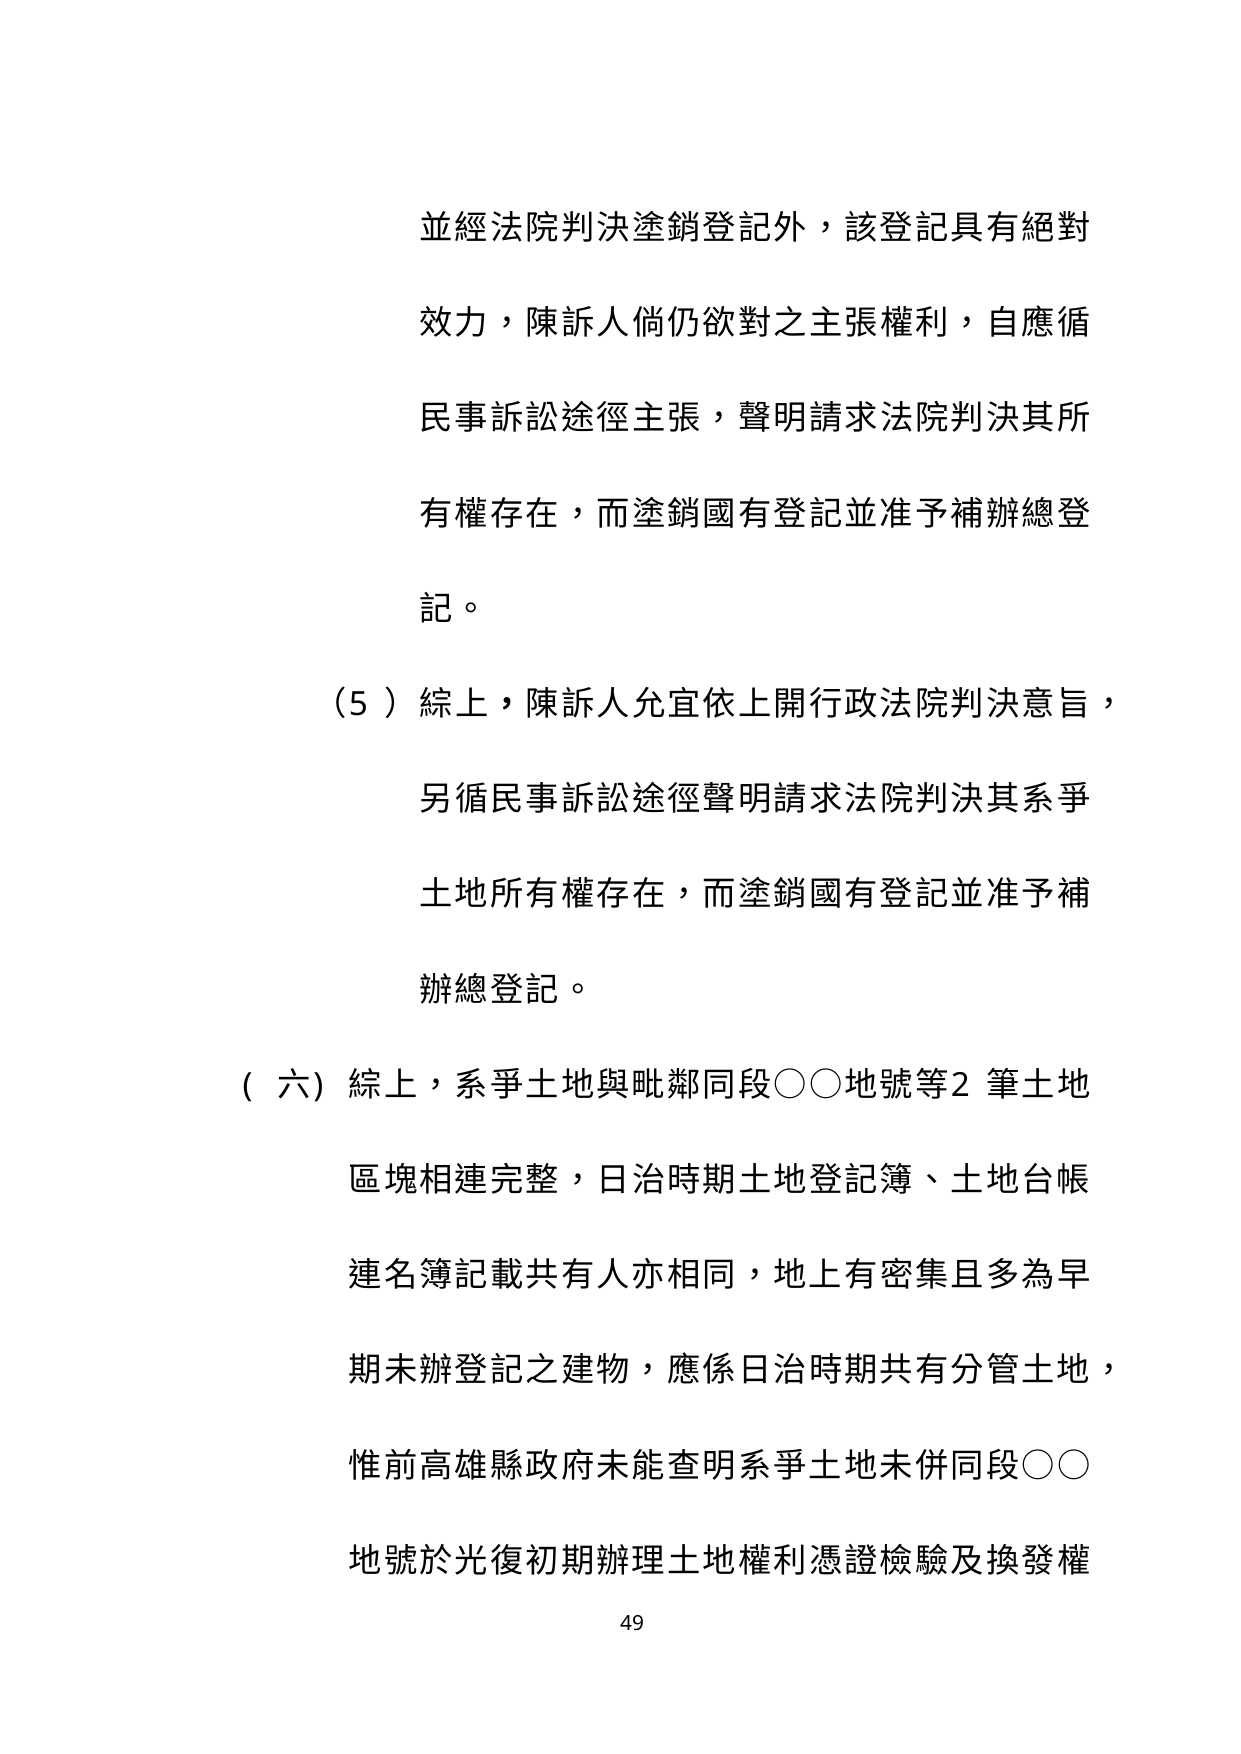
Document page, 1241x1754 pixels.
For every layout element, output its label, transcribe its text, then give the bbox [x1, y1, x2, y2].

subtitle 綜上，陳訴人允宜依上開行政法院判決意旨，另循民事訴訟途徑聲明請求法院判決其系爭土地所有權存在，而塗銷國有登記並准予補辦總登記。 [296, 653, 1092, 1034]
